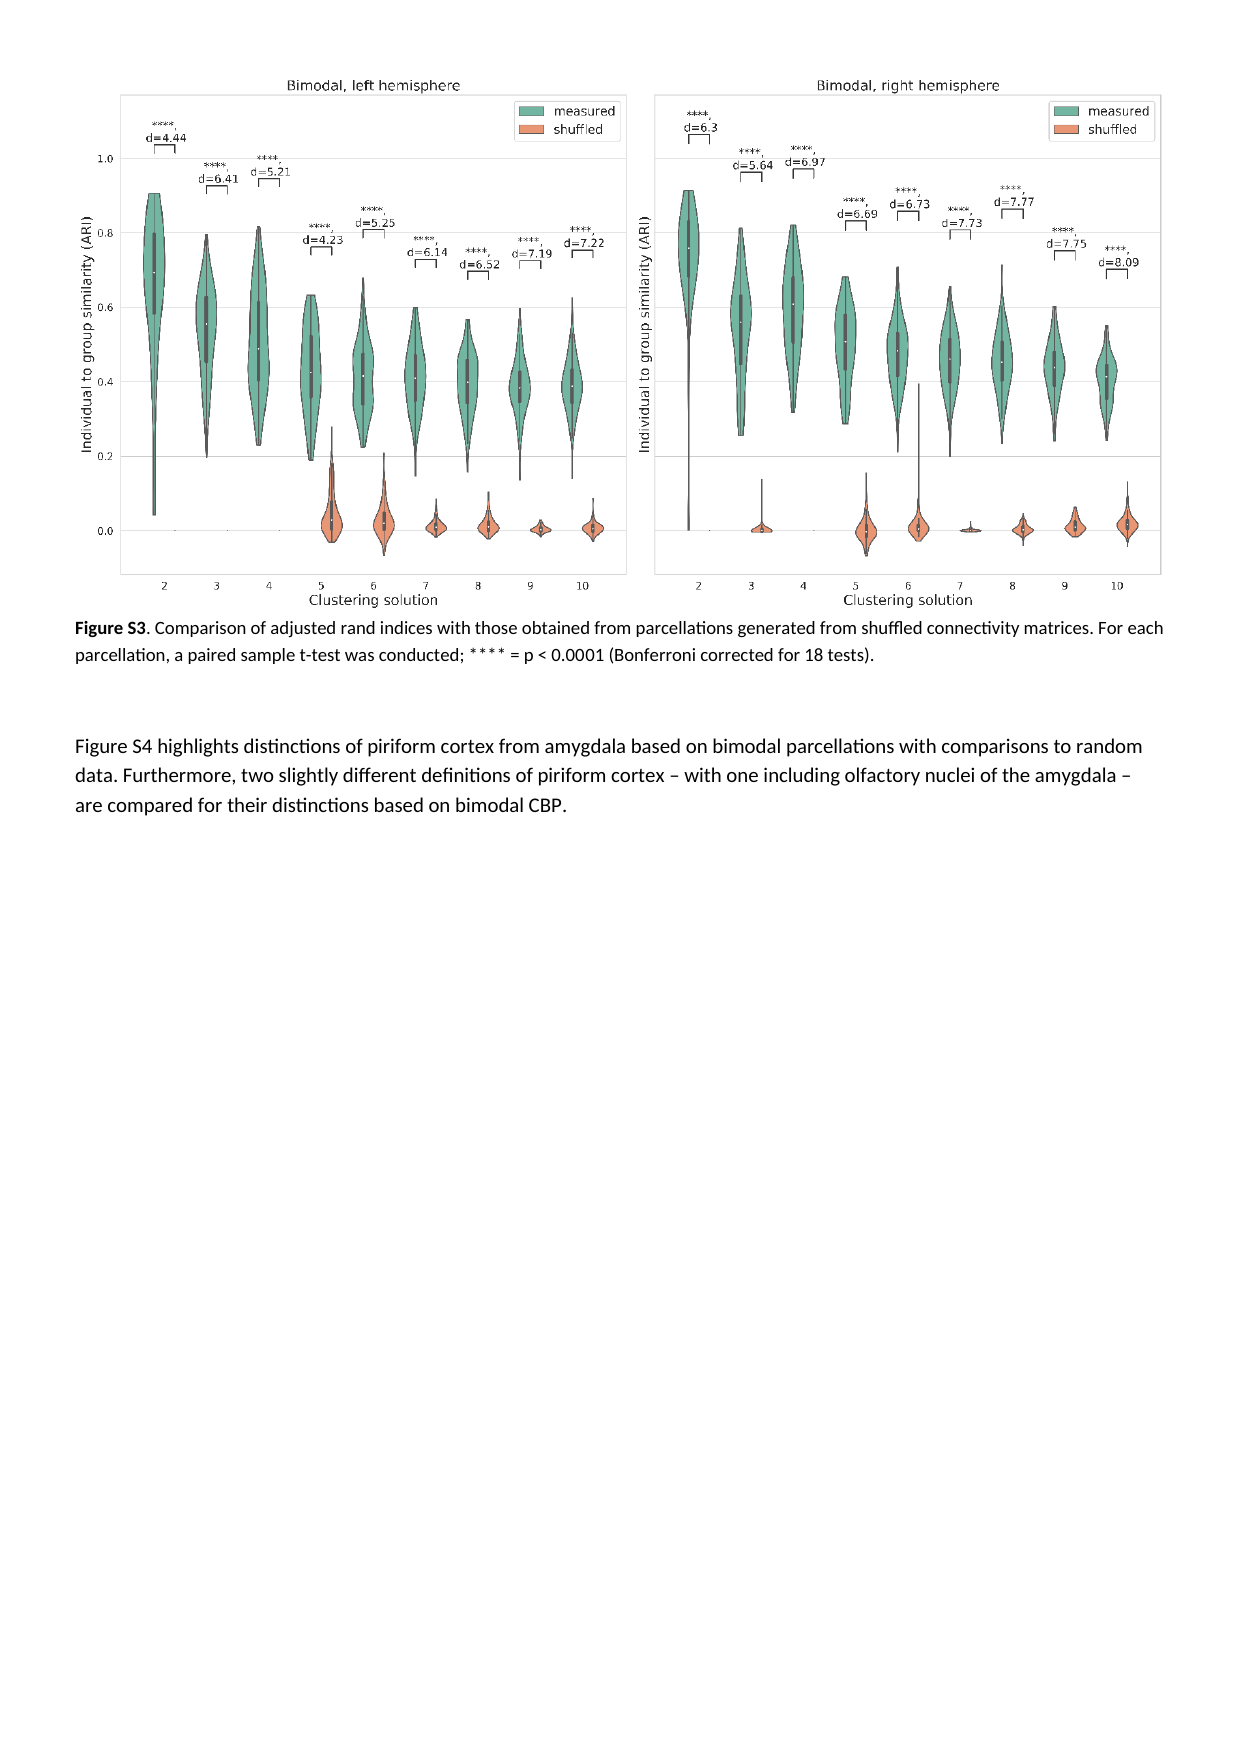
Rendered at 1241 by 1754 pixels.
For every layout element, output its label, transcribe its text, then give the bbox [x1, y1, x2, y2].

picture [75, 75, 1166, 613]
text Figure S4 highlights distinctions of piriform cortex from amygdala based on bimodal parcellations with comparisons to random data. Furthermore, two slightly different definitions of piriform cortex – with one including olfactory nuclei of the amygdala – are compared for their distinctions based on bimodal CBP. [75, 733, 1165, 817]
